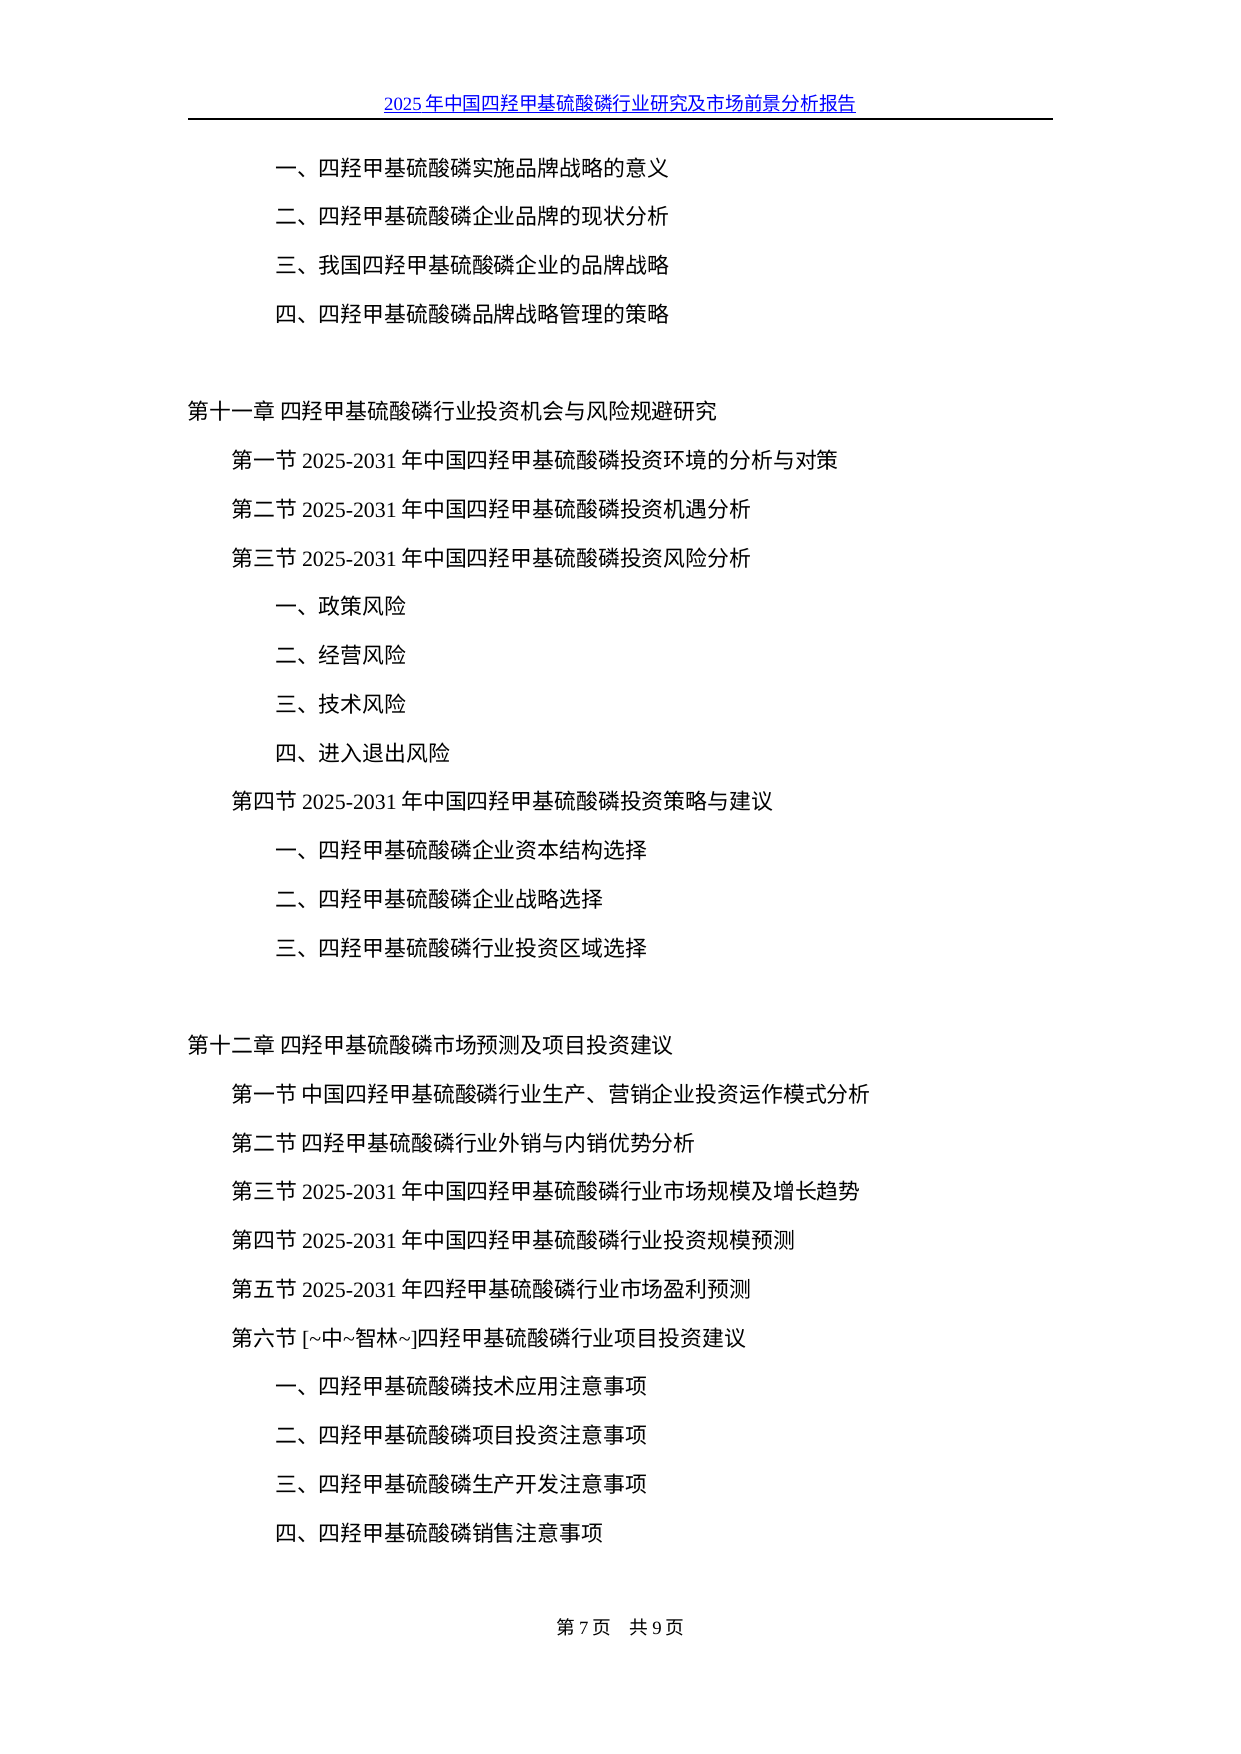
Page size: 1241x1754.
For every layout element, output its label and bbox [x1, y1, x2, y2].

text [187, 150, 1053, 1548]
